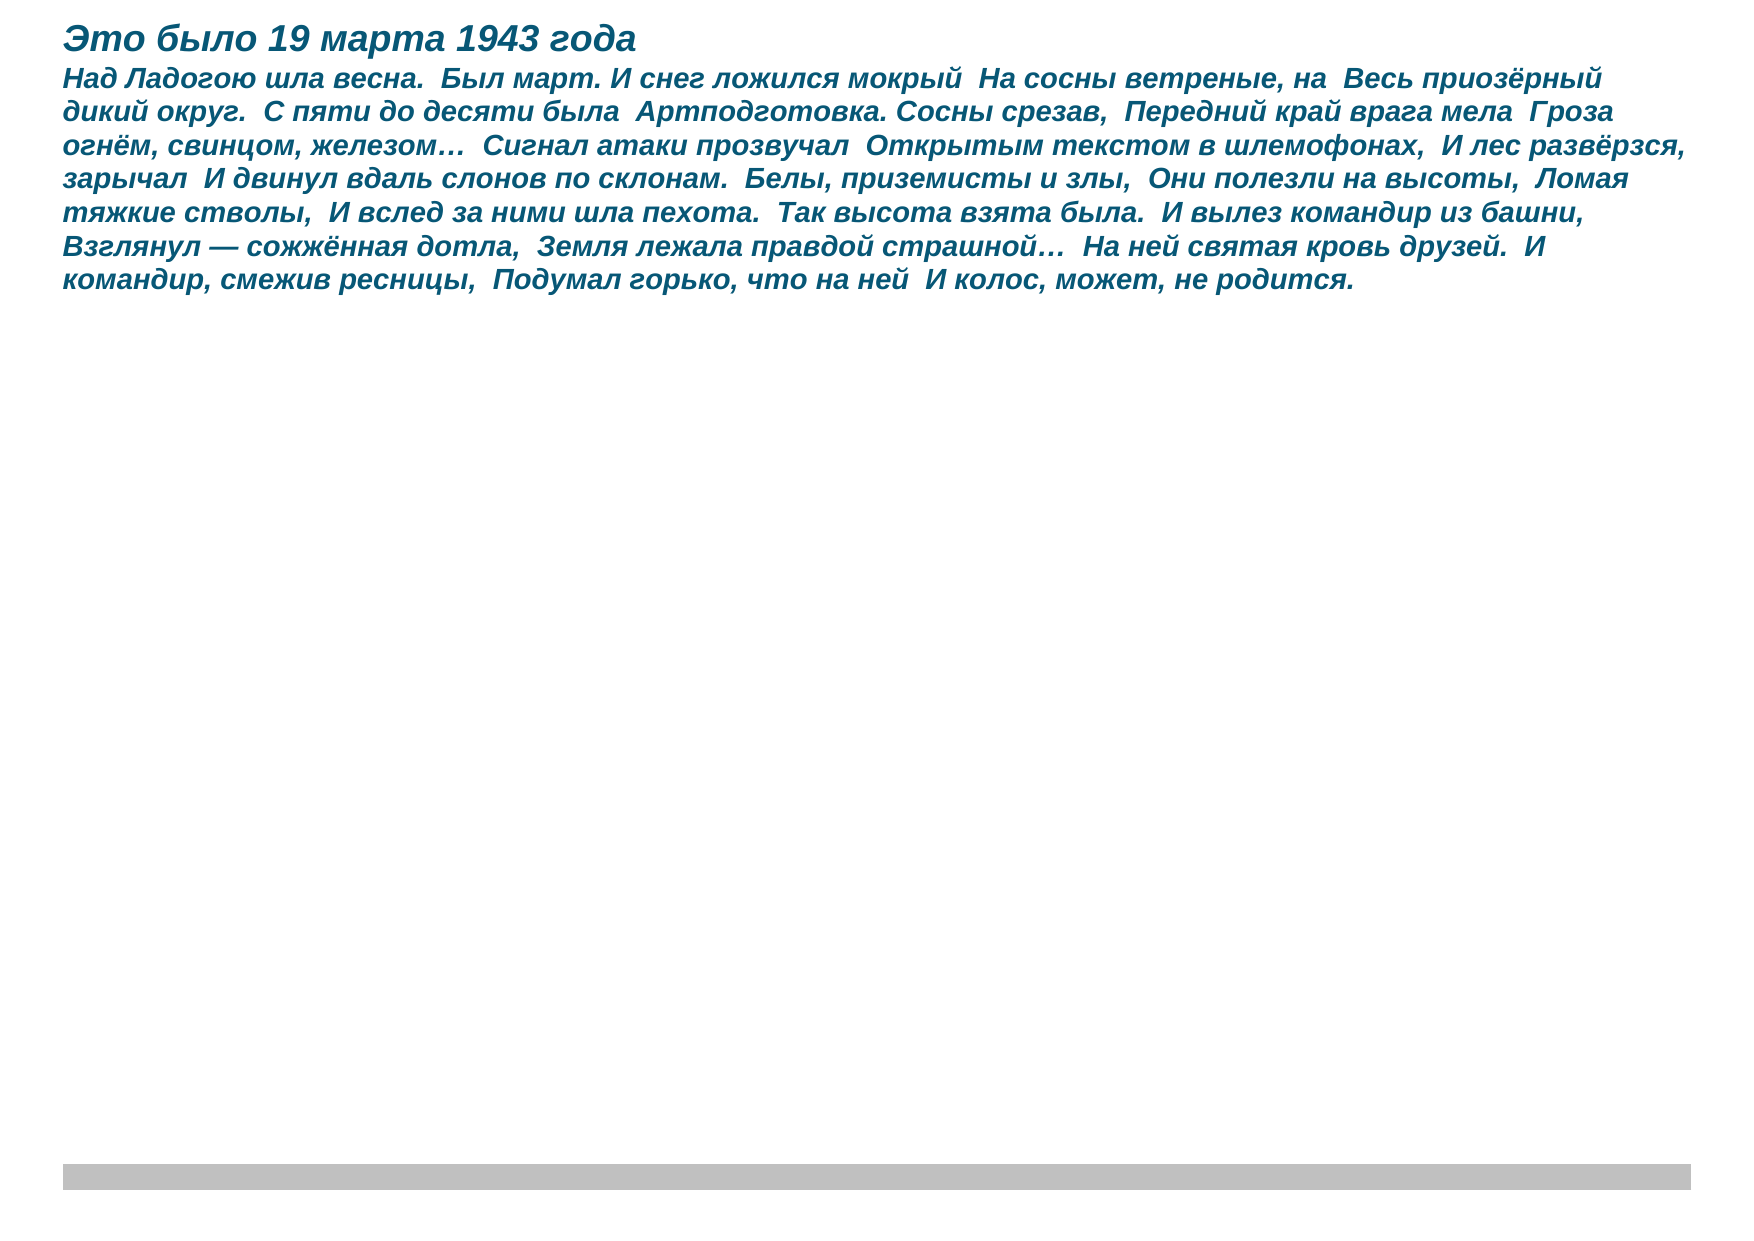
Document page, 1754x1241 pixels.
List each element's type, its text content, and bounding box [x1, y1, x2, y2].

text Над Ладогою шла весна. [62, 61, 1691, 296]
subtitle Это было 19 марта 1943 года [62, 17, 1691, 60]
